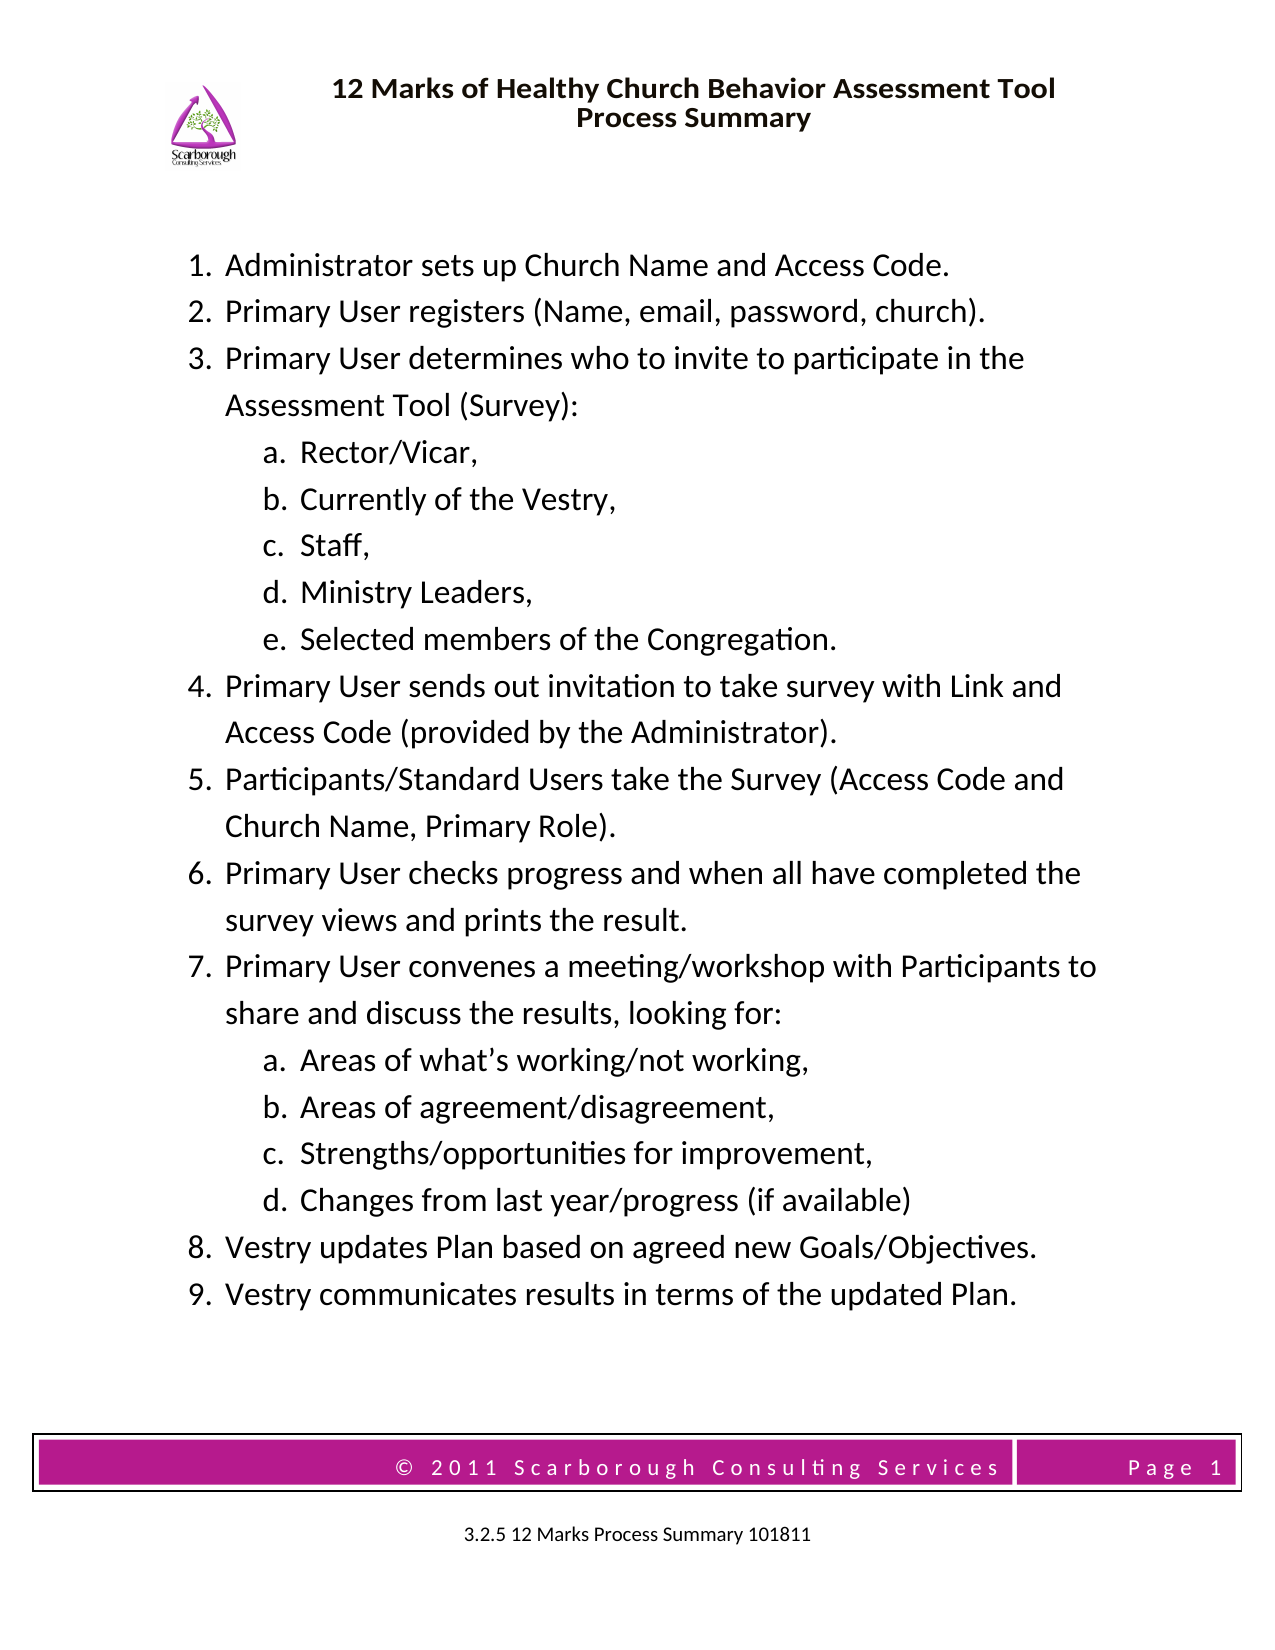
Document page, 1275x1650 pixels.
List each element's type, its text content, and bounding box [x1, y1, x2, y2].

list Areas of agreement/disagreement, [262, 1086, 1125, 1126]
list Areas of what’s working/not working, [262, 1039, 1125, 1079]
list Staff, [262, 524, 1125, 565]
list Vestry updates Plan based on agreed new Goals/Objectives. [187, 1226, 1125, 1267]
list Primary User convenes a meeting/workshop with Participants to share and discuss the results, looking for: [187, 945, 1125, 1033]
list Primary User registers (Name, email, password, church). [187, 291, 1125, 331]
picture [165, 82, 242, 171]
list Vestry communicates results in terms of the updated Plan. [187, 1273, 1125, 1313]
list Primary User sends out invitation to take survey with Link and Access Code (provided by the Administrator). [187, 665, 1125, 752]
list Rector/Vicar, [262, 431, 1125, 472]
list Primary User checks progress and when all have completed the survey views and prints the result. [187, 852, 1125, 939]
list Administrator sets up Church Name and Access Code. [187, 244, 1125, 284]
list Ministry Leaders, [262, 571, 1125, 612]
list Primary User determines who to invite to participate in the Assessment Tool (Survey): [187, 337, 1125, 425]
list Currently of the Vestry, [262, 478, 1125, 518]
list Changes from last year/progress (if available) [262, 1179, 1125, 1220]
list Selected members of the Congregation. [262, 618, 1125, 659]
list Strengths/opportunities for improvement, [262, 1132, 1125, 1173]
list Participants/Standard Users take the Survey (Access Code and Church Name, Primary Role). [187, 758, 1125, 846]
